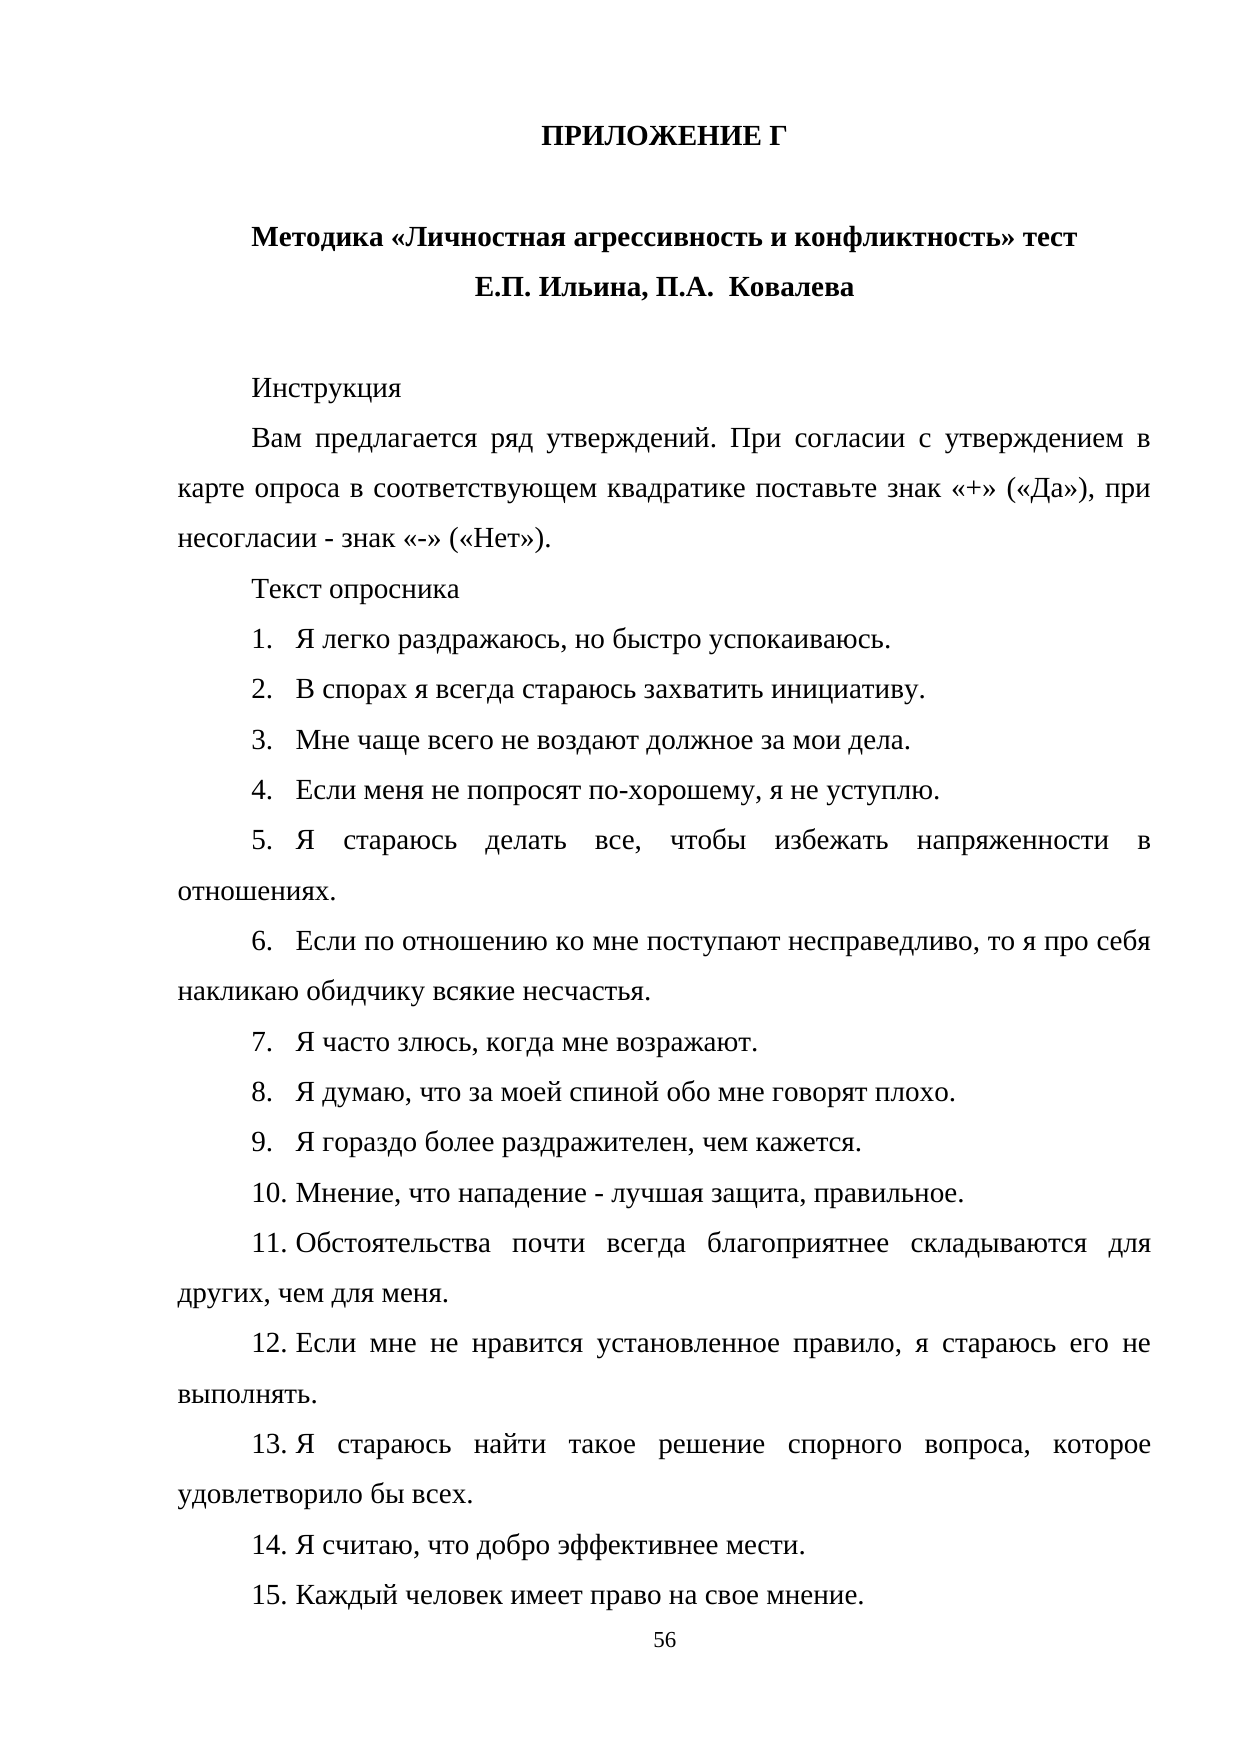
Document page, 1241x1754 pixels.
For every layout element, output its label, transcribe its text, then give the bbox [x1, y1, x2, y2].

list Мнение, что нападение - лучшая защита, правильное. [177, 1175, 1152, 1208]
list Я легко раздражаюсь, но быстро успокаиваюсь. [177, 621, 1152, 655]
list Каждый человек имеет право на свое мнение. [177, 1577, 1152, 1611]
list Я стараюсь найти такое решение спорного вопроса, которое удовлетворило бы всех. [177, 1426, 1152, 1510]
list Если меня не попросят по-хорошему, я не уступлю. [177, 772, 1152, 806]
list Я часто злюсь, когда мне возражают. [177, 1024, 1152, 1057]
list Обстоятельства почти всегда благоприятнее складываются для других, чем для меня. [177, 1225, 1152, 1309]
list В спорах я всегда стараюсь захватить инициативу. [177, 672, 1152, 705]
list Я стараюсь делать все, чтобы избежать напряженности в отношениях. [177, 822, 1152, 906]
list Мне чаще всего не воздают должное за мои дела. [177, 722, 1152, 755]
list Если мне не нравится установленное правило, я стараюсь его не выполнять. [177, 1326, 1152, 1409]
text Текст опросника [177, 571, 1152, 604]
text Вам предлагается ряд утверждений. При согласии с утверждением в карте опроса в соответствующем квадратике поставьте знак «+» («Да»), при несогласии - знак «-» («Нет»). [177, 420, 1152, 554]
list Я гораздо более раздражителен, чем кажется. [177, 1124, 1152, 1158]
text Инструкция [177, 370, 1152, 403]
text ПРИЛОЖЕНИЕ Г [177, 118, 1152, 152]
list Я думаю, что за моей спиной обо мне говорят плохо. [177, 1074, 1152, 1108]
list Я считаю, что добро эффективнее мести. [177, 1527, 1152, 1560]
text Методика «Личностная агрессивность и конфликтность» тест Е.П. Ильина, П.А. Ковалева [177, 219, 1152, 303]
list Если по отношению ко мне поступают несправедливо, то я про себя накликаю обидчику всякие несчастья. [177, 923, 1152, 1007]
